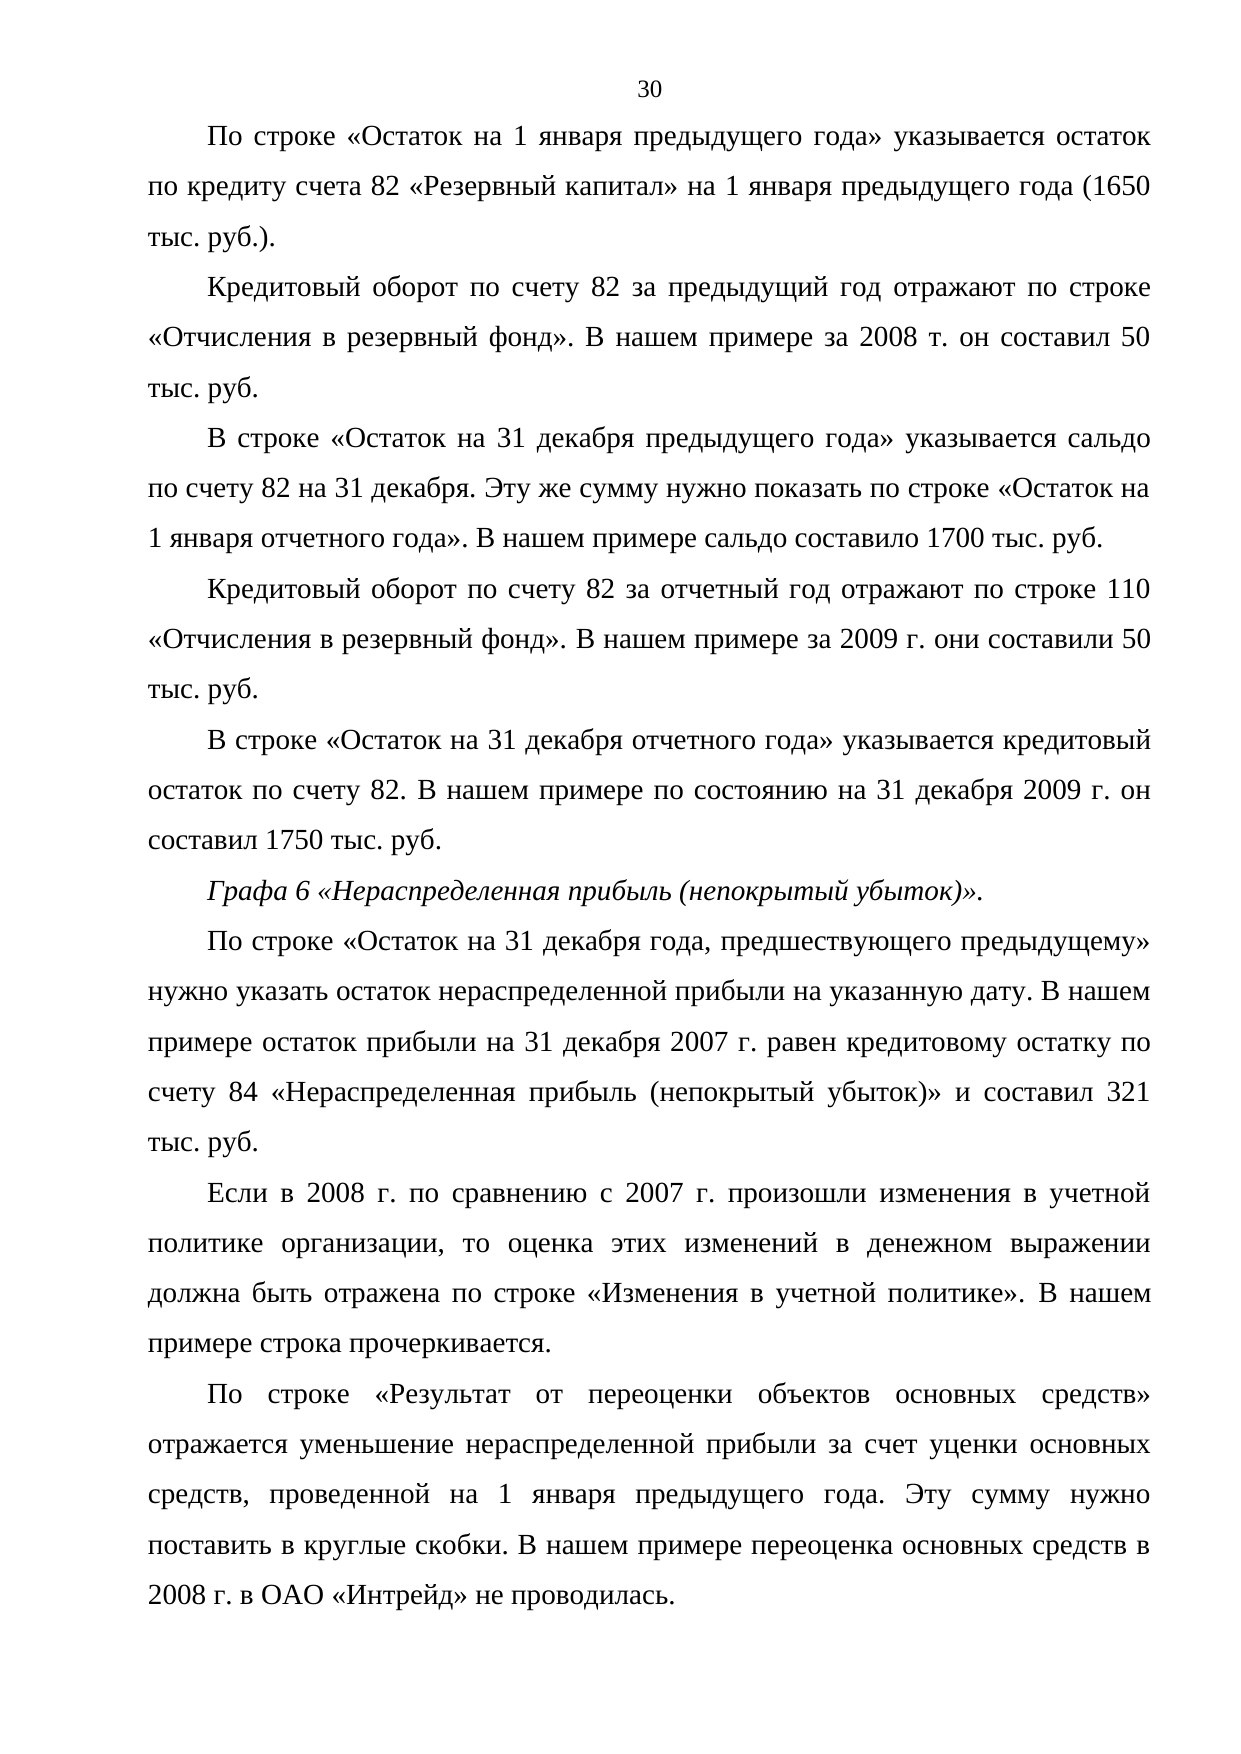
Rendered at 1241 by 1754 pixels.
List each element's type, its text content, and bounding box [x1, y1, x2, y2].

text Кредитовый оборот по счету 82 за отчетный год отражают по строке 110 «Отчисления в резервный фонд». В нашем примере за . они составили 50 тыс. руб. [148, 571, 1152, 705]
text Графа 6 «Нераспределенная прибыль (непокрытый убыток)». [148, 873, 1152, 906]
text В строке «Остаток на 31 декабря предыдущего года» указывается сальдо по счету 82 на 31 декабря. Эту же сумму нужно показать по строке «Остаток на 1 января отчетного года». В нашем примере сальдо составило 1700 тыс. руб. [148, 420, 1152, 554]
text По строке «Результат от переоценки объектов основных средств» отражается уменьшение нераспределенной прибыли за счет уценки основных средств, проведенной на 1 января предыдущего года. Эту сумму нужно поставить в круглые скобки. В нашем примере переоценка основных средств в . в ОАО «Интрейд» не проводилась. [148, 1376, 1152, 1611]
text По строке «Остаток на 31 декабря года, предшествующего предыдущему» нужно указать остаток нераспределенной прибыли на указанную дату. В нашем примере остаток прибыли на 31 декабря . равен кредитовому остатку по счету 84 «Нераспределенная прибыль (непокрытый убыток)» и составил 321 тыс. руб. [148, 923, 1152, 1158]
text Кредитовый оборот по счету 82 за предыдущий год отражают по строке «Отчисления в резервный фонд». В нашем примере за 2008 т. он составил 50 тыс. руб. [148, 269, 1152, 403]
text В строке «Остаток на 31 декабря отчетного года» указывается кредитовый остаток по счету 82. В нашем примере по состоянию на 31 декабря . он составил 1750 тыс. руб. [148, 722, 1152, 856]
text По строке «Остаток на 1 января предыдущего года» указывается остаток по кредиту счета 82 «Резервный капитал» на 1 января предыдущего года (1650 тыс. руб.). [148, 118, 1152, 252]
text Если в . по сравнению с . произошли изменения в учетной политике организации, то оценка этих изменений в денежном выражении должна быть отражена по строке «Изменения в учетной политике». В нашем примере строка прочеркивается. [148, 1175, 1152, 1359]
